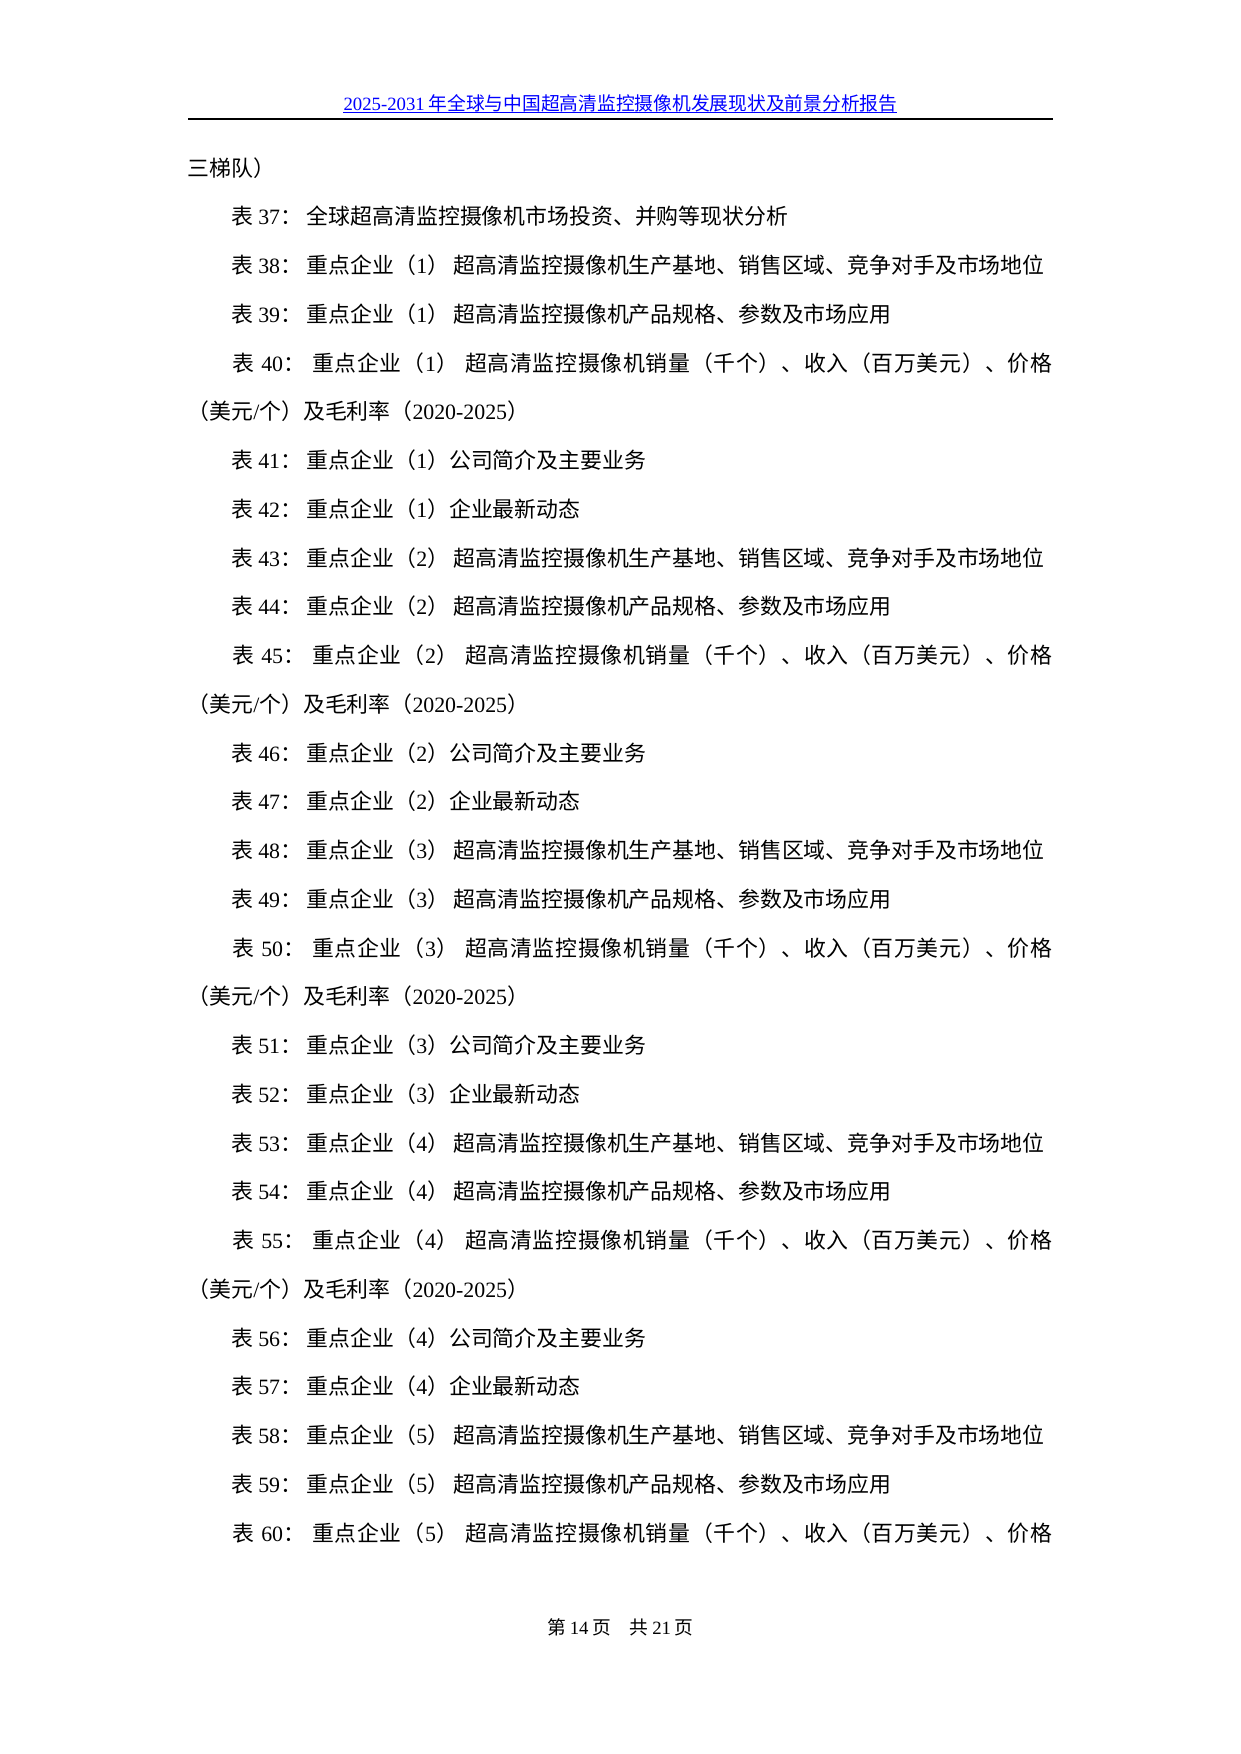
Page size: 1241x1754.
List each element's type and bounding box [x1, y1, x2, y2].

text [187, 150, 1053, 1548]
